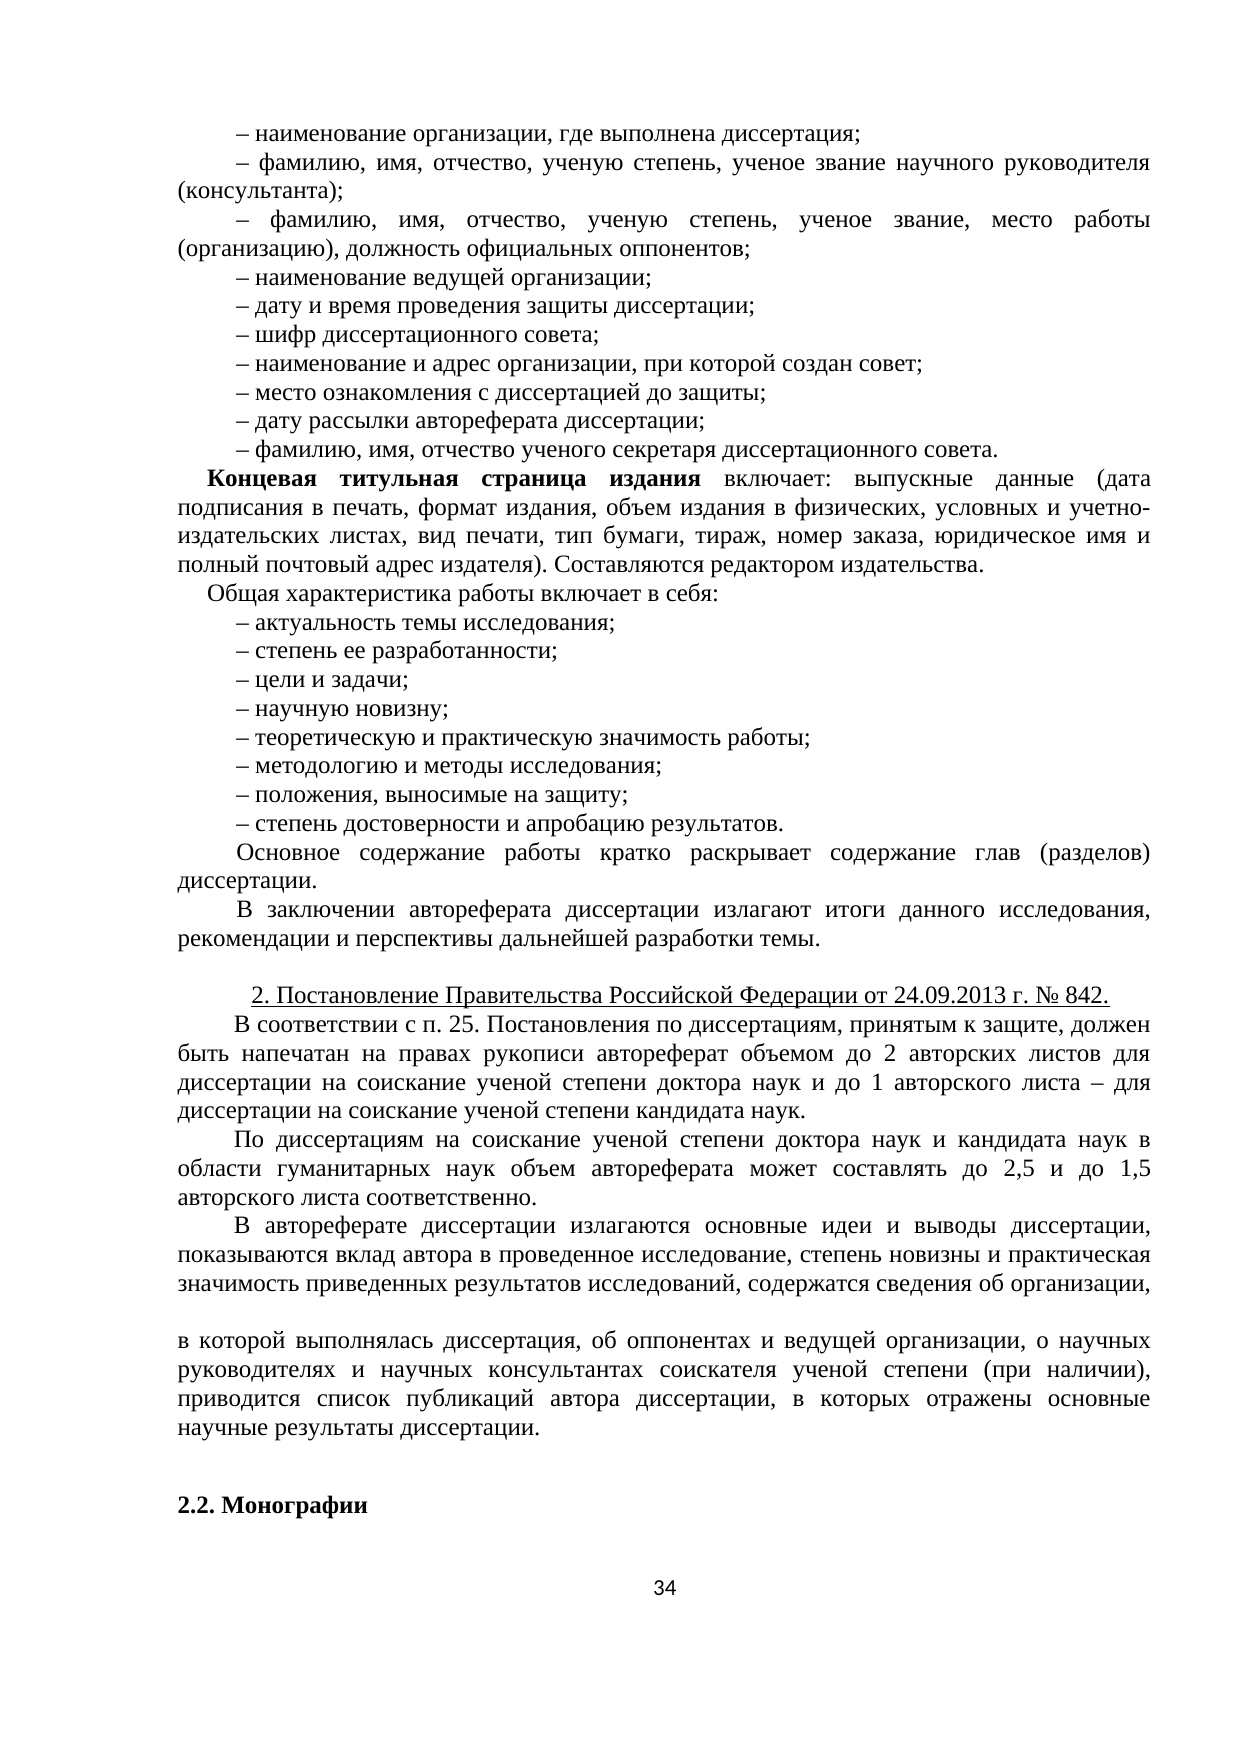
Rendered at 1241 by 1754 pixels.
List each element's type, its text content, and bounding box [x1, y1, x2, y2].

text Основное содержание работы кратко раскрывает содержание глав (разделов) диссертации. [177, 837, 1152, 894]
text – положения, выносимые на защиту; [177, 779, 1152, 808]
text – наименование ведущей организации; [177, 262, 1152, 291]
text В соответствии с п. 25. Постановления по диссертациям, принятым к защите, должен быть напечатан на правах рукописи автореферат объемом до 2 авторских листов для диссертации на соискание ученой степени доктора наук и до 1 авторского листа – для диссертации на соискание ученой степени кандидата наук. [177, 1009, 1152, 1124]
text – фамилию, имя, отчество ученого секретаря диссертационного совета. [177, 434, 1152, 463]
text – шифр диссертационного совета; [177, 319, 1152, 348]
text – фамилию, имя, отчество, ученую степень, ученое звание, место работы (организацию), должность официальных оппонентов; [177, 204, 1152, 262]
text – актуальность темы исследования; [177, 607, 1152, 636]
text – дату и время проведения защиты диссертации; [177, 291, 1152, 319]
text В автореферате диссертации излагаются основные идеи и выводы диссертации, показываются вклад автора в проведенное исследование, степень новизны и практическая значимость приведенных результатов исследований, содержатся сведения об организации, в которой выполнялась диссертация, об оппонентах и ведущей организации, о научных руководителях и научных консультантах соискателя ученой степени (при наличии), приводится список публикаций автора диссертации, в которых отражены основные научные результаты диссертации. [177, 1211, 1152, 1441]
text – степень ее разработанности; [177, 636, 1152, 664]
text – наименование организации, где выполнена диссертация; [177, 118, 1152, 147]
text – фамилию, имя, отчество, ученую степень, ученое звание научного руководителя (консультанта); [177, 147, 1152, 204]
text – научную новизну; [177, 693, 1152, 722]
text В заключении автореферата диссертации излагают итоги данного исследования, рекомендации и перспективы дальнейшей разработки темы. [177, 894, 1152, 952]
text По диссертациям на соискание ученой степени доктора наук и кандидата наук в области гуманитарных наук объем автореферата может составлять до 2,5 и до 1,5 авторского листа соответственно. [177, 1124, 1152, 1211]
subtitle 2.2. Монографии [177, 1491, 1152, 1519]
text – степень достоверности и апробацию результатов. [177, 808, 1152, 837]
text 2. Постановление Правительства Российской Федерации от 24.09.2013 г. № 842. [177, 981, 1152, 1009]
text – наименование и адрес организации, при которой создан совет; [177, 348, 1152, 377]
text – методологию и методы исследования; [177, 751, 1152, 779]
text – место ознакомления с диссертацией до защиты; [177, 377, 1152, 406]
text – теоретическую и практическую значимость работы; [177, 722, 1152, 751]
list Концевая титульная страница издания включает: выпускные данные (дата подписания в печать, формат издания, объем издания в физических, условных и учетно-издательских листах, вид печати, тип бумаги, тираж, номер заказа, юридическое имя и полный почтовый адрес издателя). Составляются редактором издательства. [177, 463, 1152, 578]
list Общая характеристика работы включает в себя: [177, 578, 1152, 607]
text – цели и задачи; [177, 664, 1152, 693]
text – дату рассылки автореферата диссертации; [177, 406, 1152, 434]
